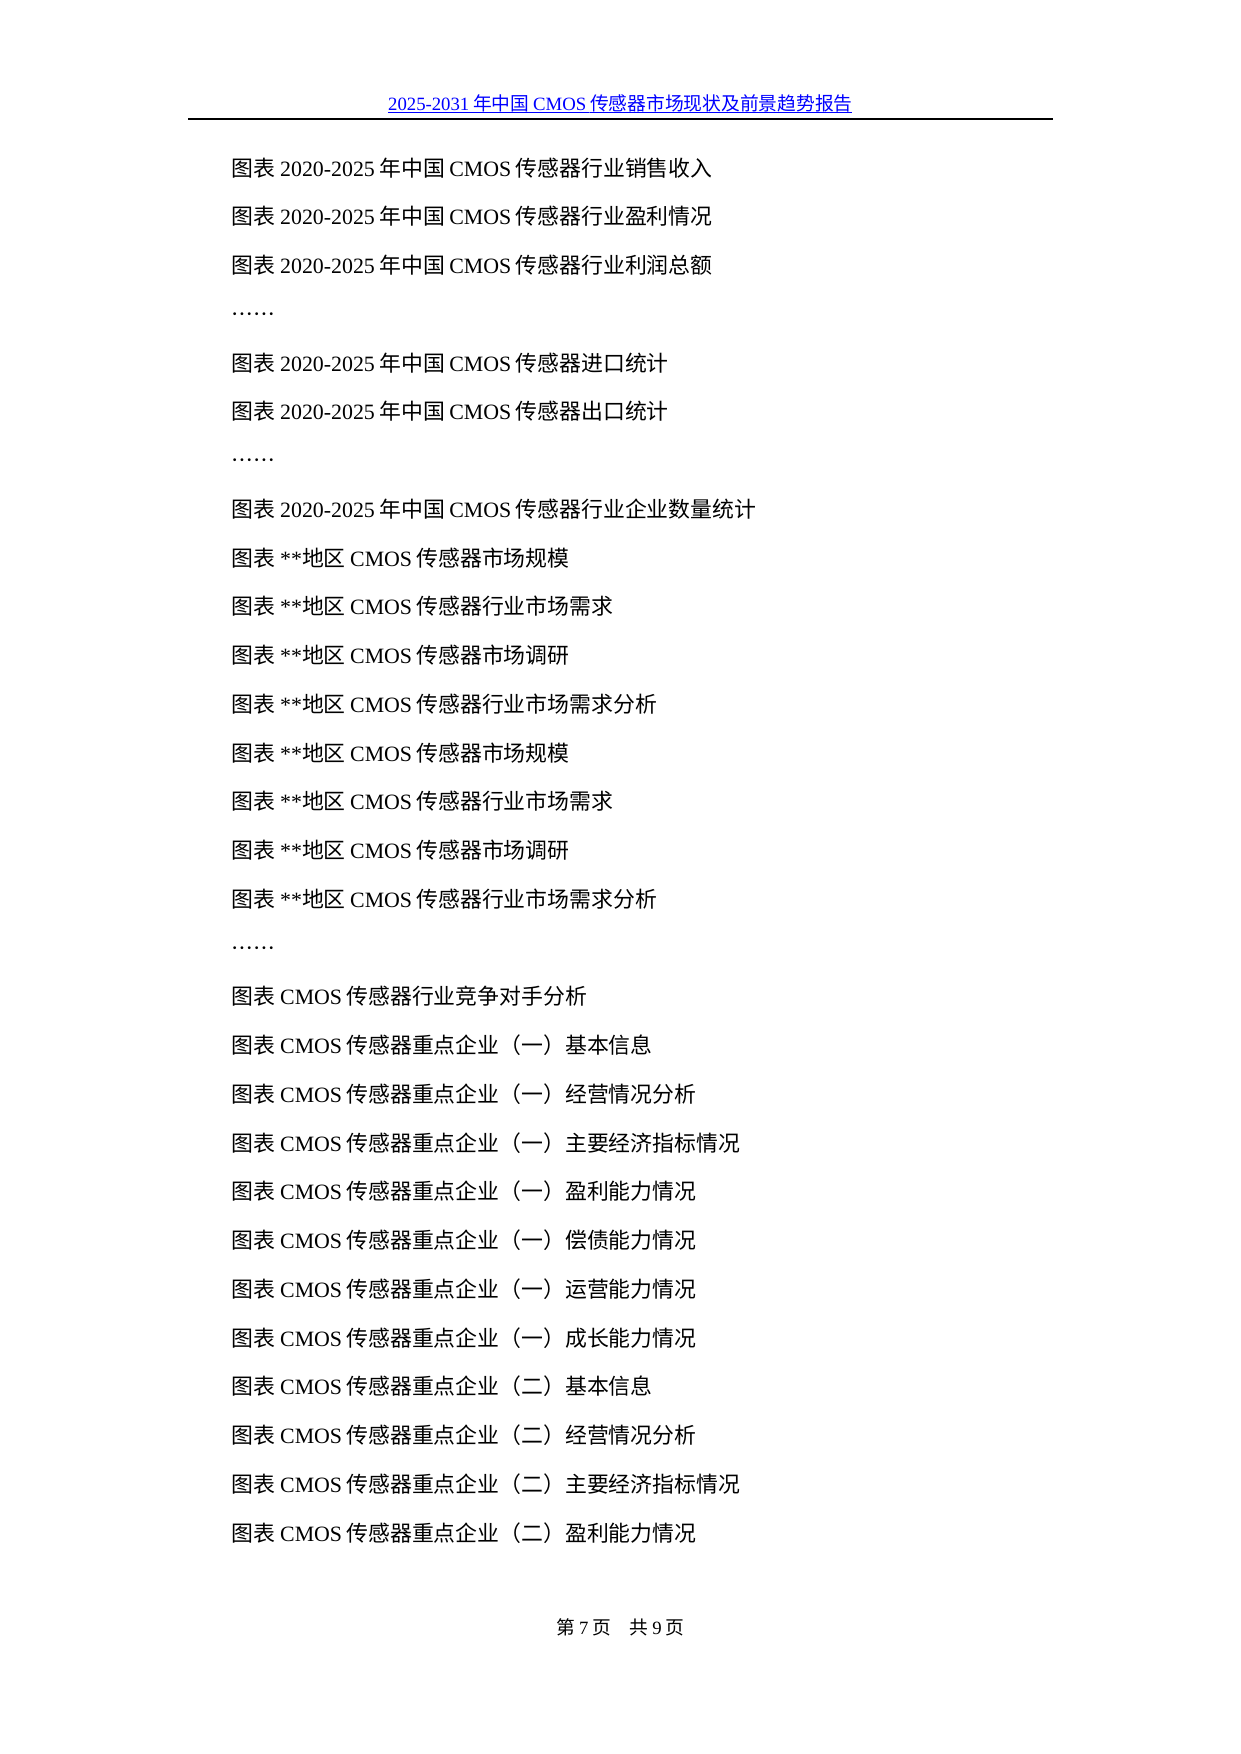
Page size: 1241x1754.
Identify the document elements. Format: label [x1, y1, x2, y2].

text [187, 150, 1053, 1548]
